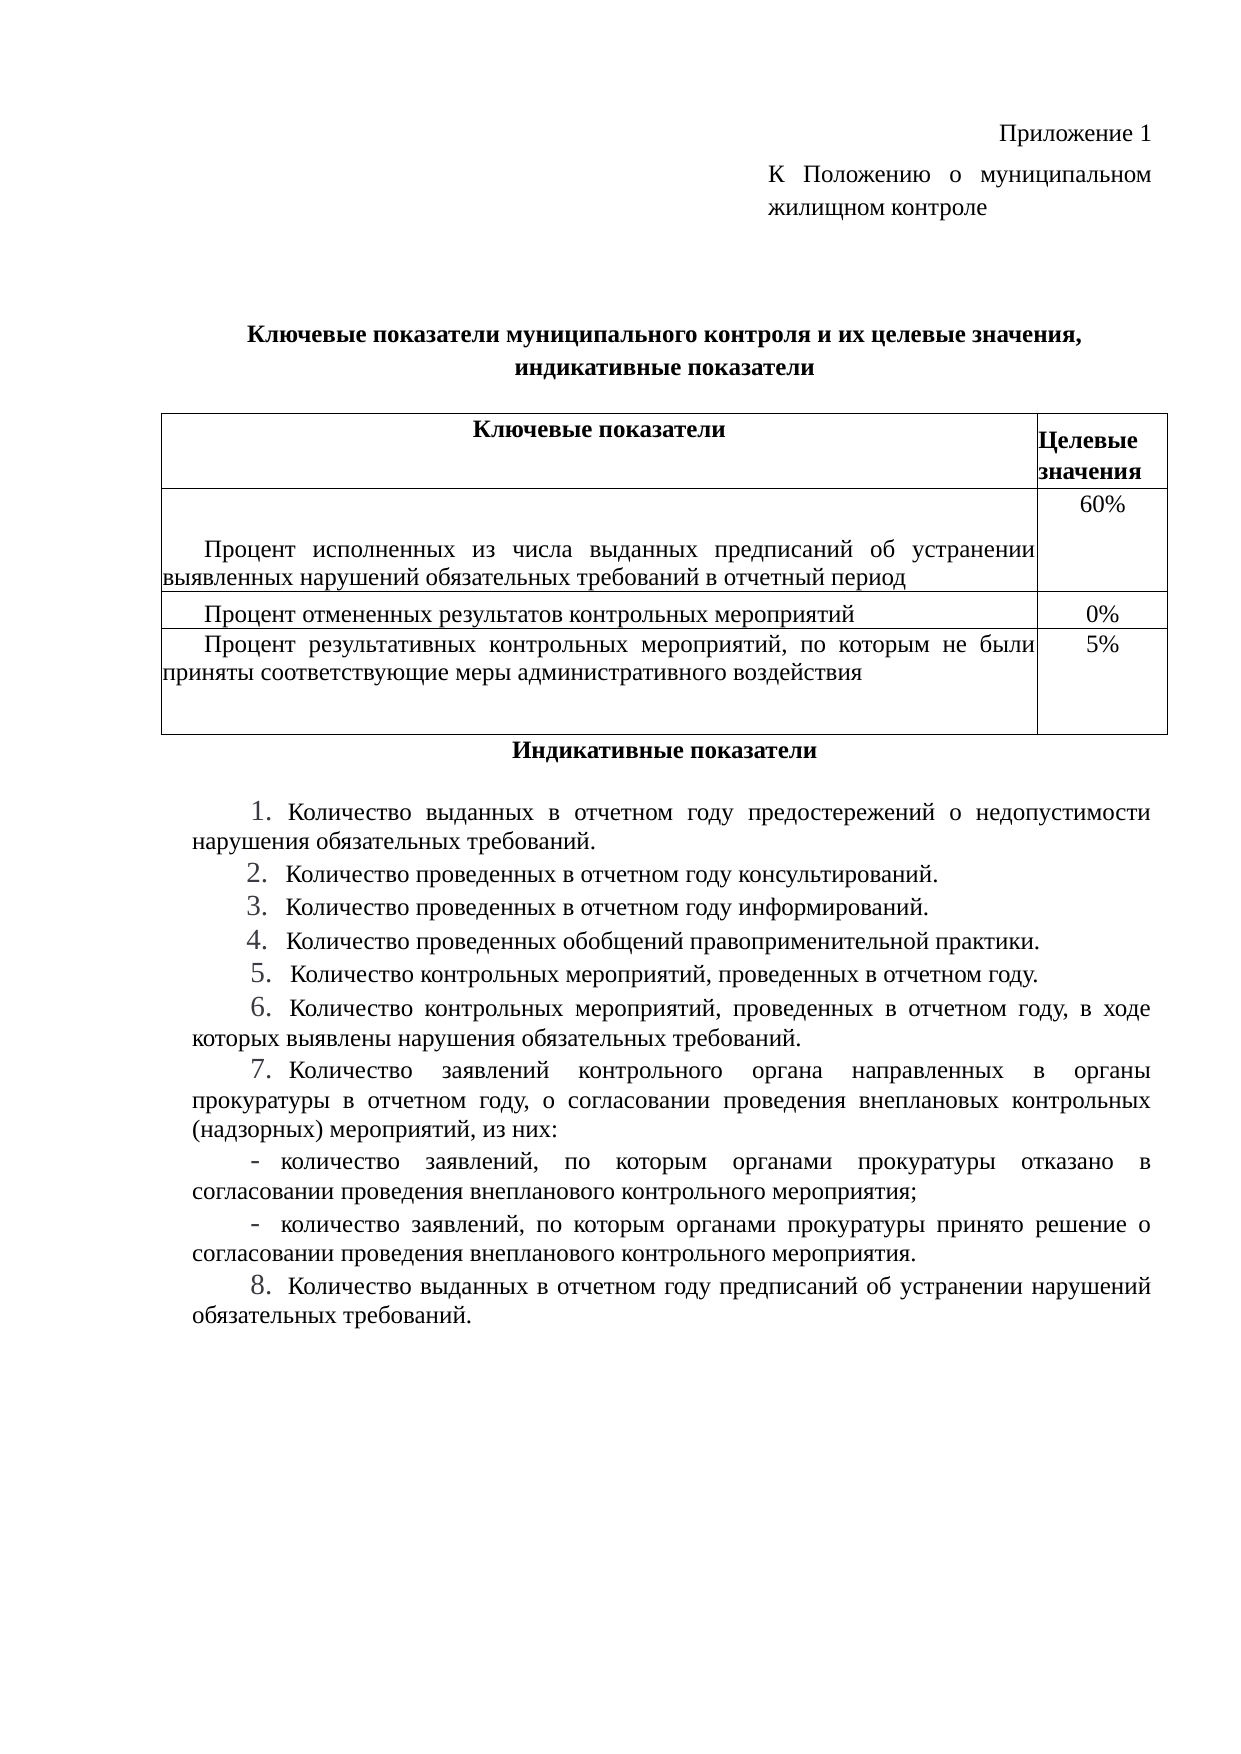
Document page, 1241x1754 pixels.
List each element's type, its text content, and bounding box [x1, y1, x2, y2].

list Количество заявлений контрольного органа направленных в органы прокуратуры в отчетном году, о согласовании проведения внеплановых контрольных (надзорных) мероприятий, из них: [192, 1051, 1152, 1142]
table_cell Процент результативных контрольных мероприятий, по которым не были приняты соответствующие меры административного воздействия [162, 629, 1037, 734]
table_cell Процент отмененных результатов контрольных мероприятий [162, 592, 1037, 628]
list Количество выданных в отчетном году предостережений о недопустимости нарушения обязательных требований. [192, 793, 1152, 855]
table_cell 60% [1038, 489, 1167, 591]
table_cell Процент исполненных из числа выданных предписаний об устранении выявленных нарушений обязательных требований в отчетный период [162, 489, 1037, 591]
text Приложение 1 [177, 118, 1152, 147]
text Ключевые показатели муниципального контроля и их целевые значения, индикативные показатели [177, 319, 1152, 381]
list количество заявлений, по которым органами прокуратуры принято решение о согласовании проведения внепланового контрольного мероприятия. [192, 1205, 1152, 1267]
table_cell 0% [1038, 592, 1167, 628]
list Количество контрольных мероприятий, проведенных в отчетном году. [192, 956, 1152, 989]
list Количество контрольных мероприятий, проведенных в отчетном году, в ходе которых выявлены нарушения обязательных требований. [192, 989, 1152, 1051]
table_header Целевые значения [1038, 414, 1167, 488]
list Количество проведенных в отчетном году консультирований. [177, 855, 1152, 888]
text К Положению о муниципальном жилищном контроле [768, 159, 1152, 220]
table_cell 5% [1038, 629, 1167, 734]
text Индикативные показатели [177, 735, 1152, 763]
list Количество проведенных в отчетном году информирований. [177, 888, 1152, 922]
list Количество проведенных обобщений правоприменительной практики. [177, 922, 1152, 956]
list Количество выданных в отчетном году предписаний об устранении нарушений обязательных требований. [192, 1267, 1152, 1329]
list количество заявлений, по которым органами прокуратуры отказано в согласовании проведения внепланового контрольного мероприятия; [192, 1142, 1152, 1205]
table_header Ключевые показатели [162, 414, 1037, 488]
